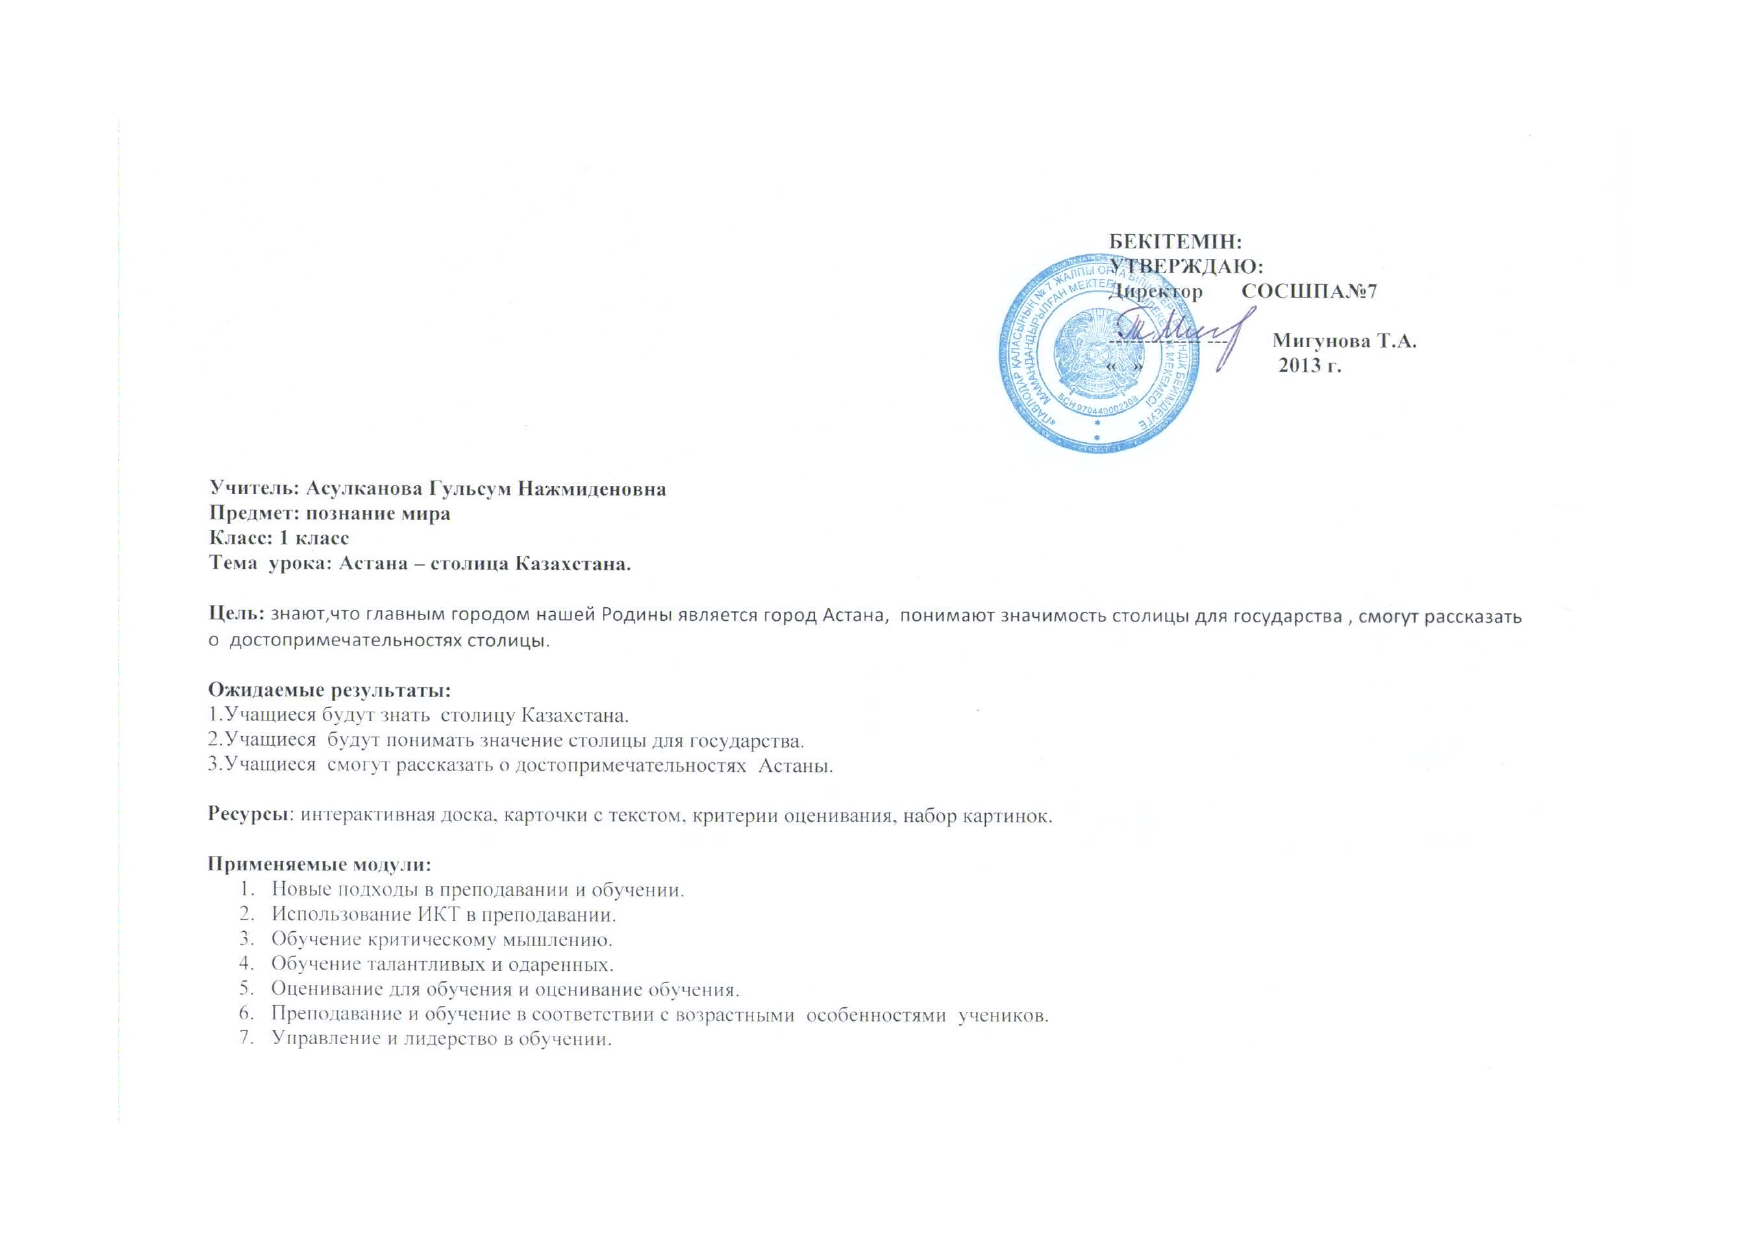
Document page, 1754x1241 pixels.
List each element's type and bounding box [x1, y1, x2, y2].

picture [118, 118, 1636, 1123]
